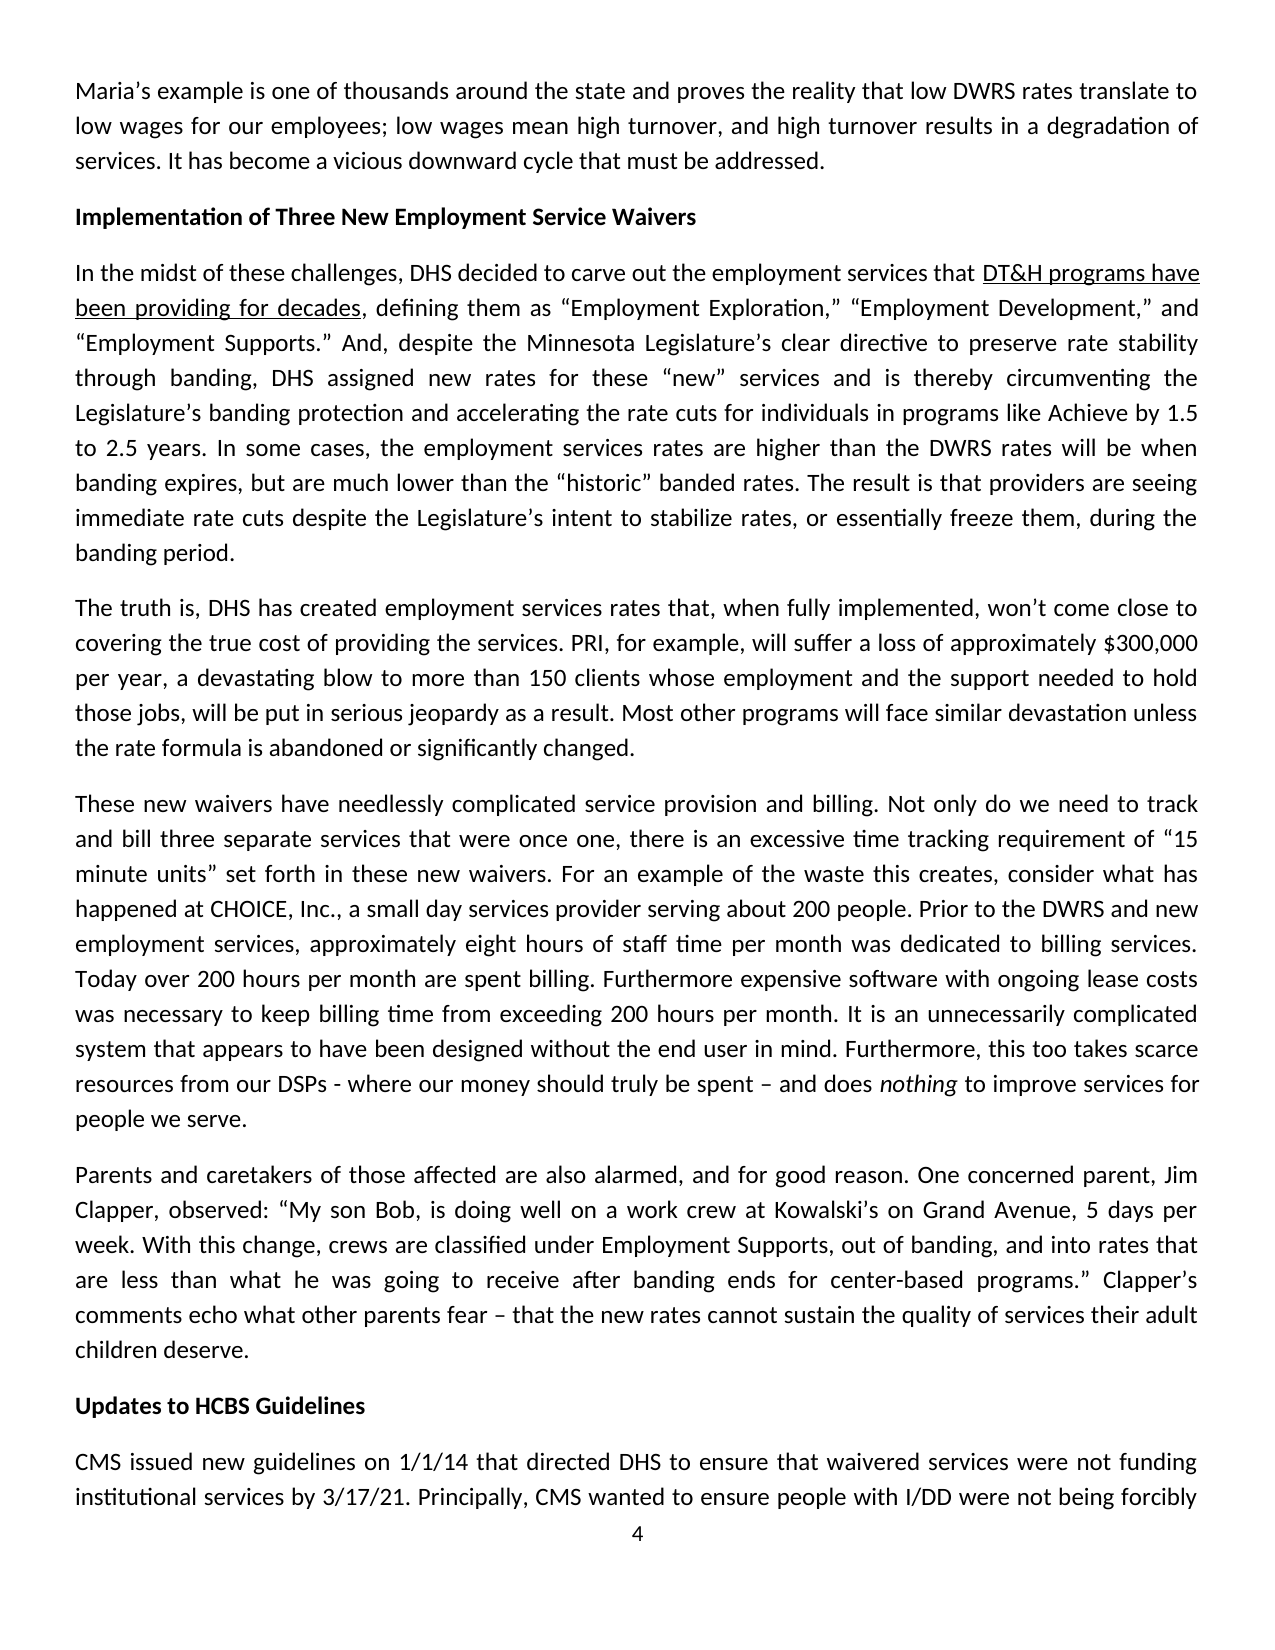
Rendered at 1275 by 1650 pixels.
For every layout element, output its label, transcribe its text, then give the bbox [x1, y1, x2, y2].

text Updates to HCBS Guidelines [75, 1390, 1200, 1421]
text Maria’s example is one of thousands around the state and proves the reality that low DWRS rates translate to low wages for our employees; low wages mean high turnover, and high turnover results in a degradation of services. It has become a vicious downward cycle that must be addressed. [75, 75, 1200, 176]
text These new waivers have needlessly complicated service provision and billing. Not only do we need to track and bill three separate services that were once one, there is an excessive time tracking requirement of “15 minute units” set forth in these new waivers. For an example of the waste this creates, consider what has happened at CHOICE, Inc., a small day services provider serving about 200 people. Prior to the DWRS and new employment services, approximately eight hours of staff time per month was dedicated to billing services. Today over 200 hours per month are spent billing. Furthermore expensive software with ongoing lease costs was necessary to keep billing time from exceeding 200 hours per month. It is an unnecessarily complicated system that appears to have been designed without the end user in mind. Furthermore, this too takes scarce resources from our DSPs - where our money should truly be spent – and does nothing to improve services for people we serve. [75, 788, 1200, 1134]
text The truth is, DHS has created employment services rates that, when fully implemented, won’t come close to covering the true cost of providing the services. PRI, for example, will suffer a loss of approximately $300,000 per year, a devastating blow to more than 150 clients whose employment and the support needed to hold those jobs, will be put in serious jeopardy as a result. Most other programs will face similar devastation unless the rate formula is abandoned or significantly changed. [75, 592, 1200, 763]
text Parents and caretakers of those affected are also alarmed, and for good reason. One concerned parent, Jim Clapper, observed: “My son Bob, is doing well on a work crew at Kowalski’s on Grand Avenue, 5 days per week. With this change, crews are classified under Employment Supports, out of banding, and into rates that are less than what he was going to receive after banding ends for center-based programs.” Clapper’s comments echo what other parents fear – that the new rates cannot sustain the quality of services their adult children deserve. [75, 1159, 1200, 1365]
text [75, 1446, 1200, 1511]
text In the midst of these challenges, DHS decided to carve out the employment services that DT&H programs have been providing for decades, defining them as “Employment Exploration,” “Employment Development,” and “Employment Supports.” And, despite the Minnesota Legislature’s clear directive to preserve rate stability through banding, DHS assigned new rates for these “new” services and is thereby circumventing the Legislature’s banding protection and accelerating the rate cuts for individuals in programs like Achieve by 1.5 to 2.5 years. In some cases, the employment services rates are higher than the DWRS rates will be when banding expires, but are much lower than the “historic” banded rates. The result is that providers are seeing immediate rate cuts despite the Legislature’s intent to stabilize rates, or essentially freeze them, during the banding period. [75, 257, 1200, 567]
text Implementation of Three New Employment Service Waivers [75, 201, 1200, 231]
